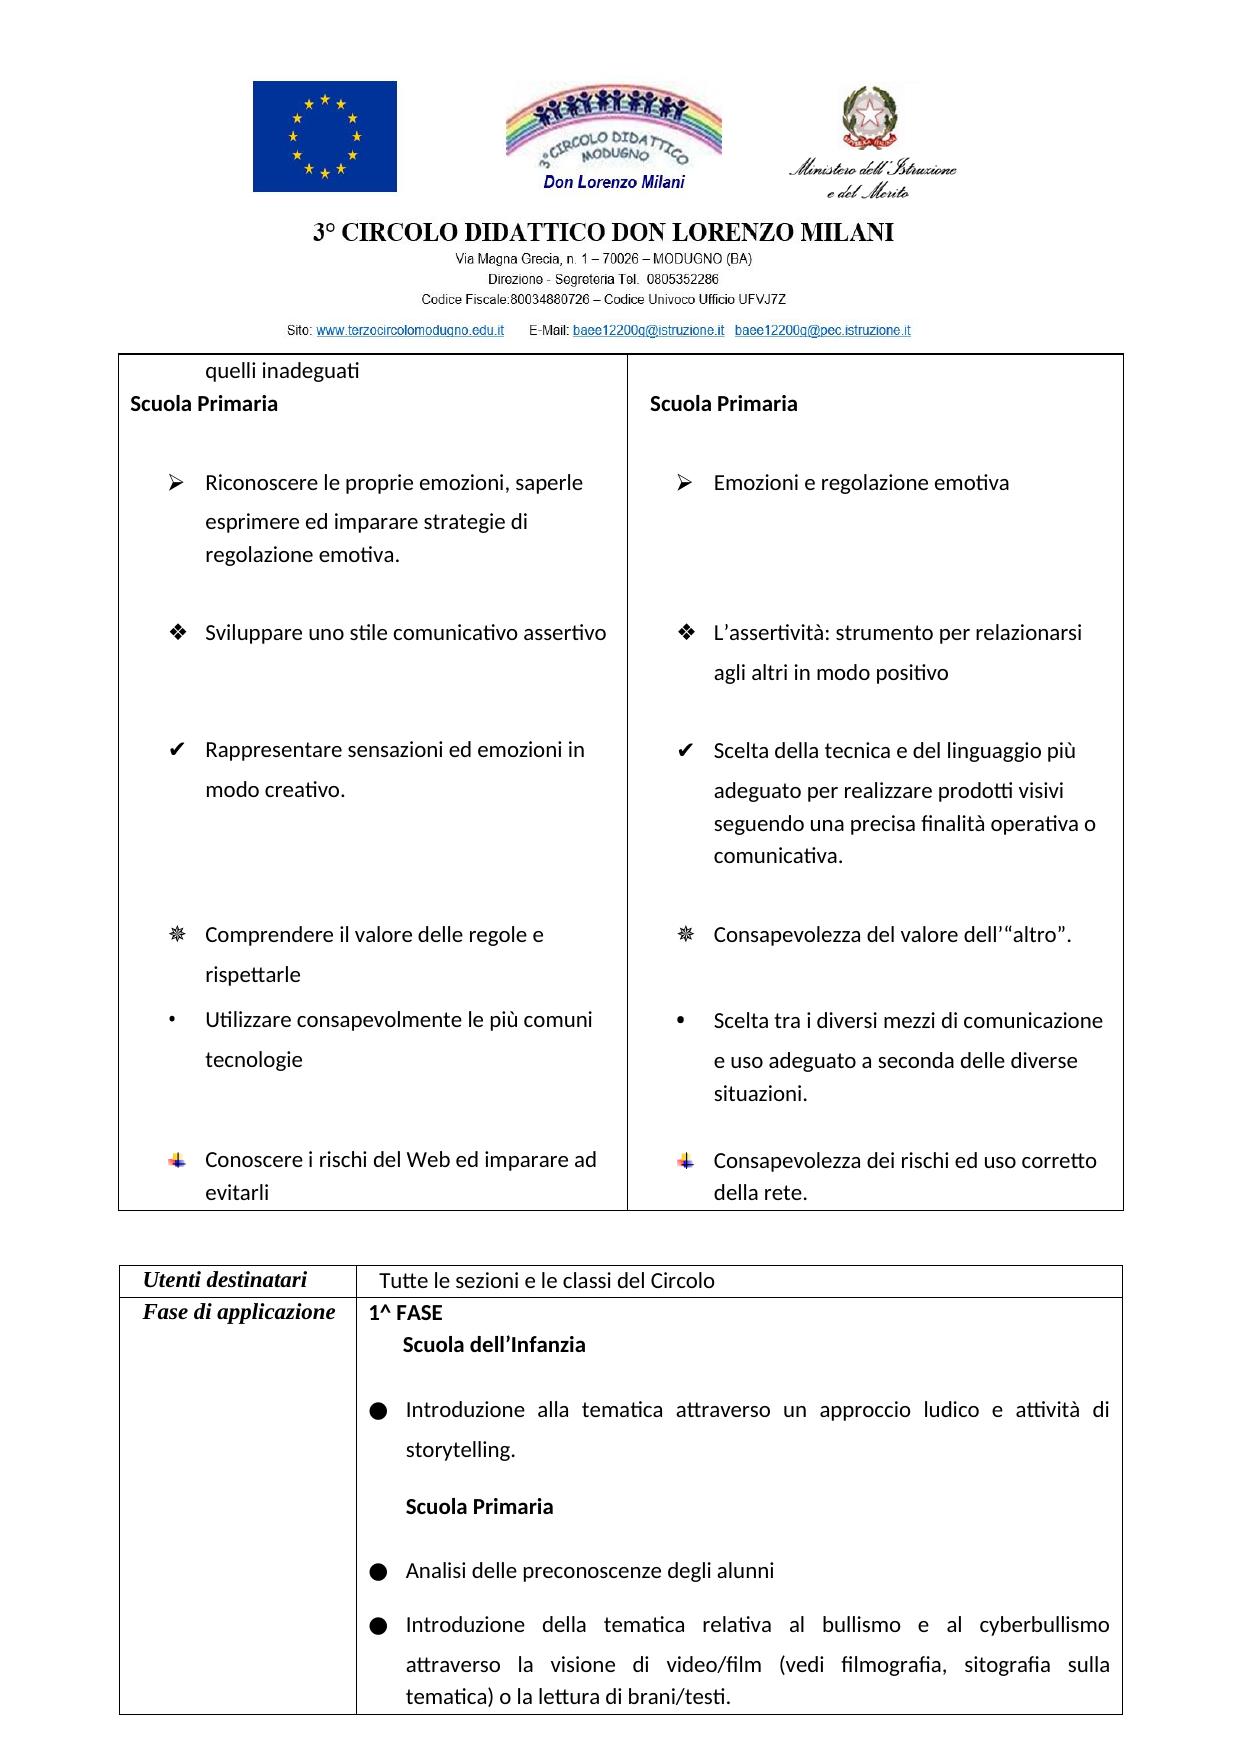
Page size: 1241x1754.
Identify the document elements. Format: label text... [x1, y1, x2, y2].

picture [168, 1151, 186, 1168]
table_header Utenti destinatari [120, 1266, 356, 1297]
table_cell Fase di applicazione [120, 1298, 356, 1714]
picture [246, 75, 969, 353]
picture [677, 1151, 694, 1169]
table_header Tutte le sezioni e le classi del Circolo [357, 1266, 1122, 1297]
